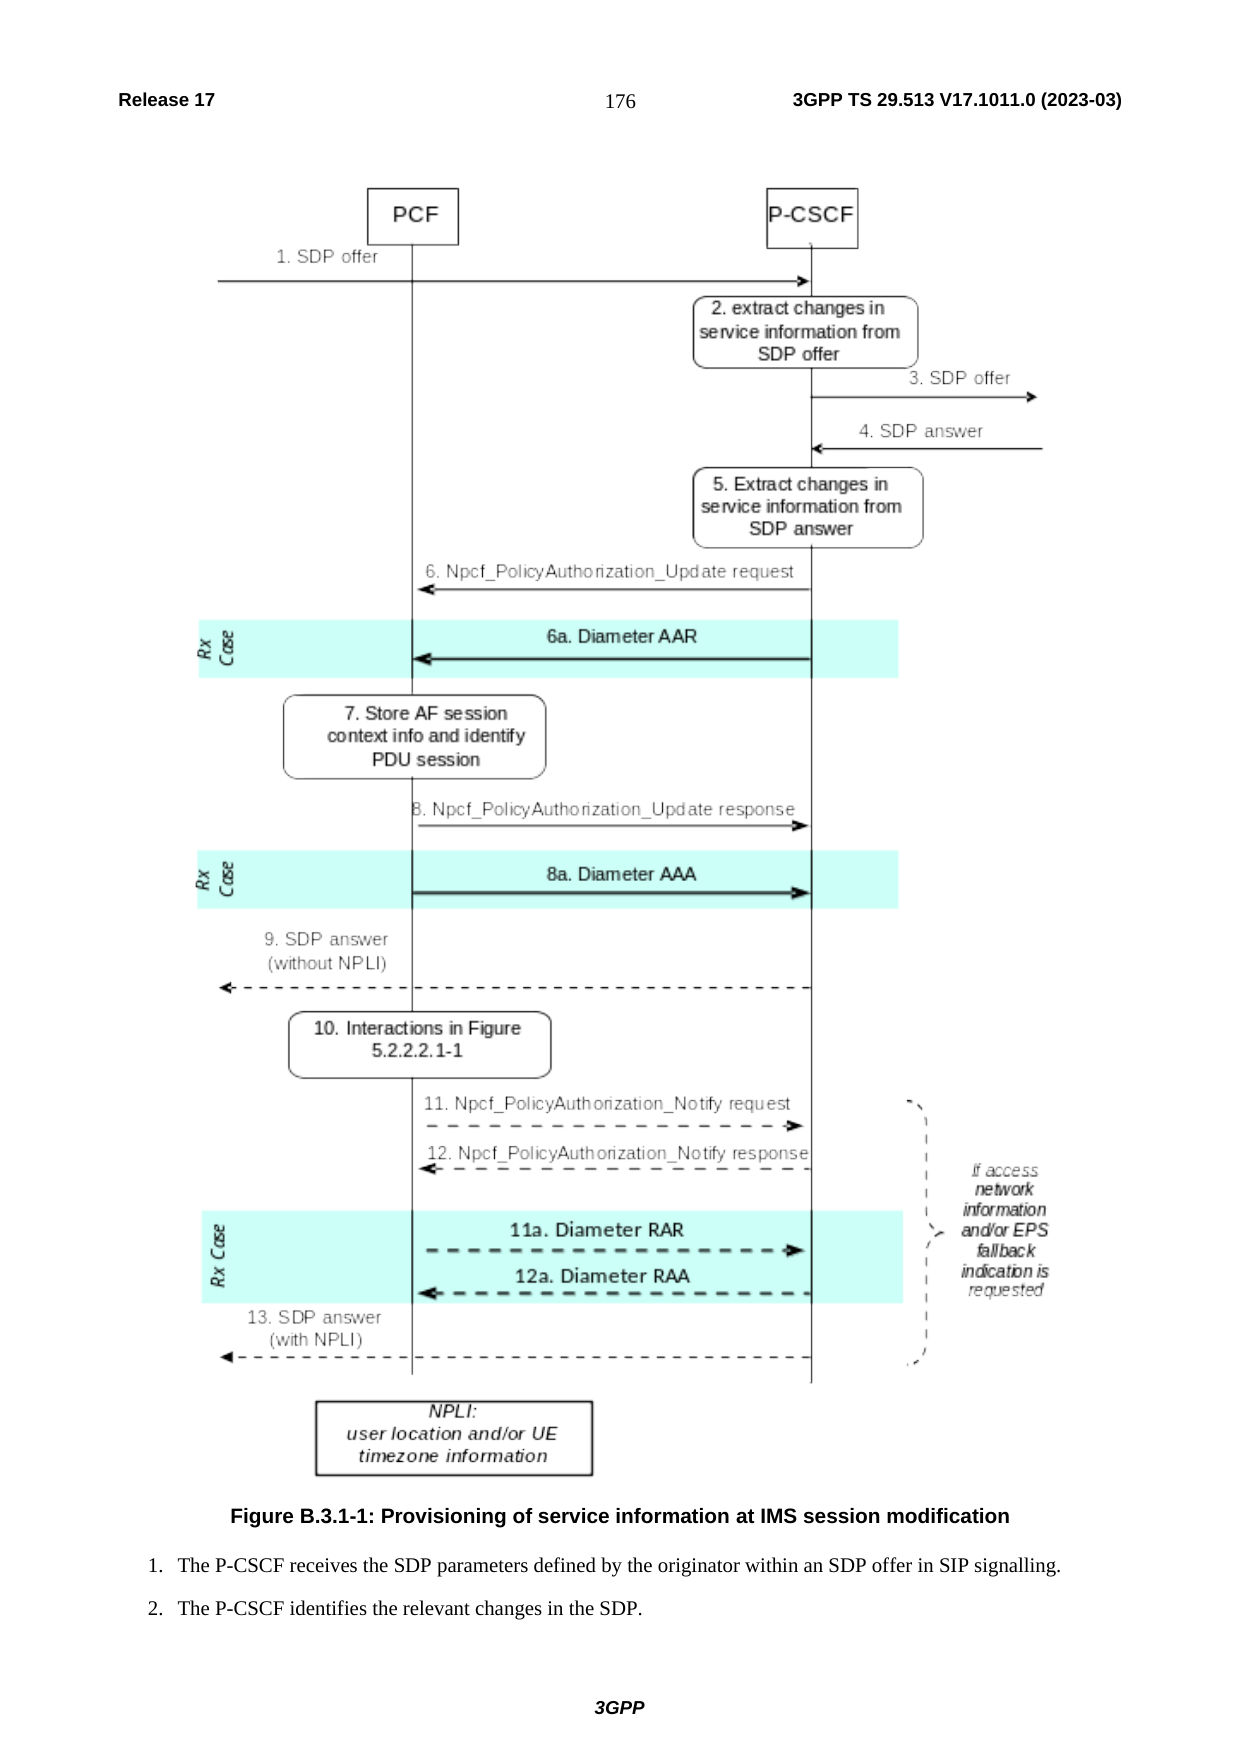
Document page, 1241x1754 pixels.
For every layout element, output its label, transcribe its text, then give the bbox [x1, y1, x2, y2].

text Figure B.3.1-1: Provisioning of service information at IMS session modification [118, 1504, 1122, 1528]
text 1. The P-CSCF receives the SDP parameters defined by the originator within an SDP offer in SIP signalling. [148, 1553, 1122, 1577]
text 2. The P-CSCF identifies the relevant changes in the SDP. [148, 1596, 1122, 1619]
